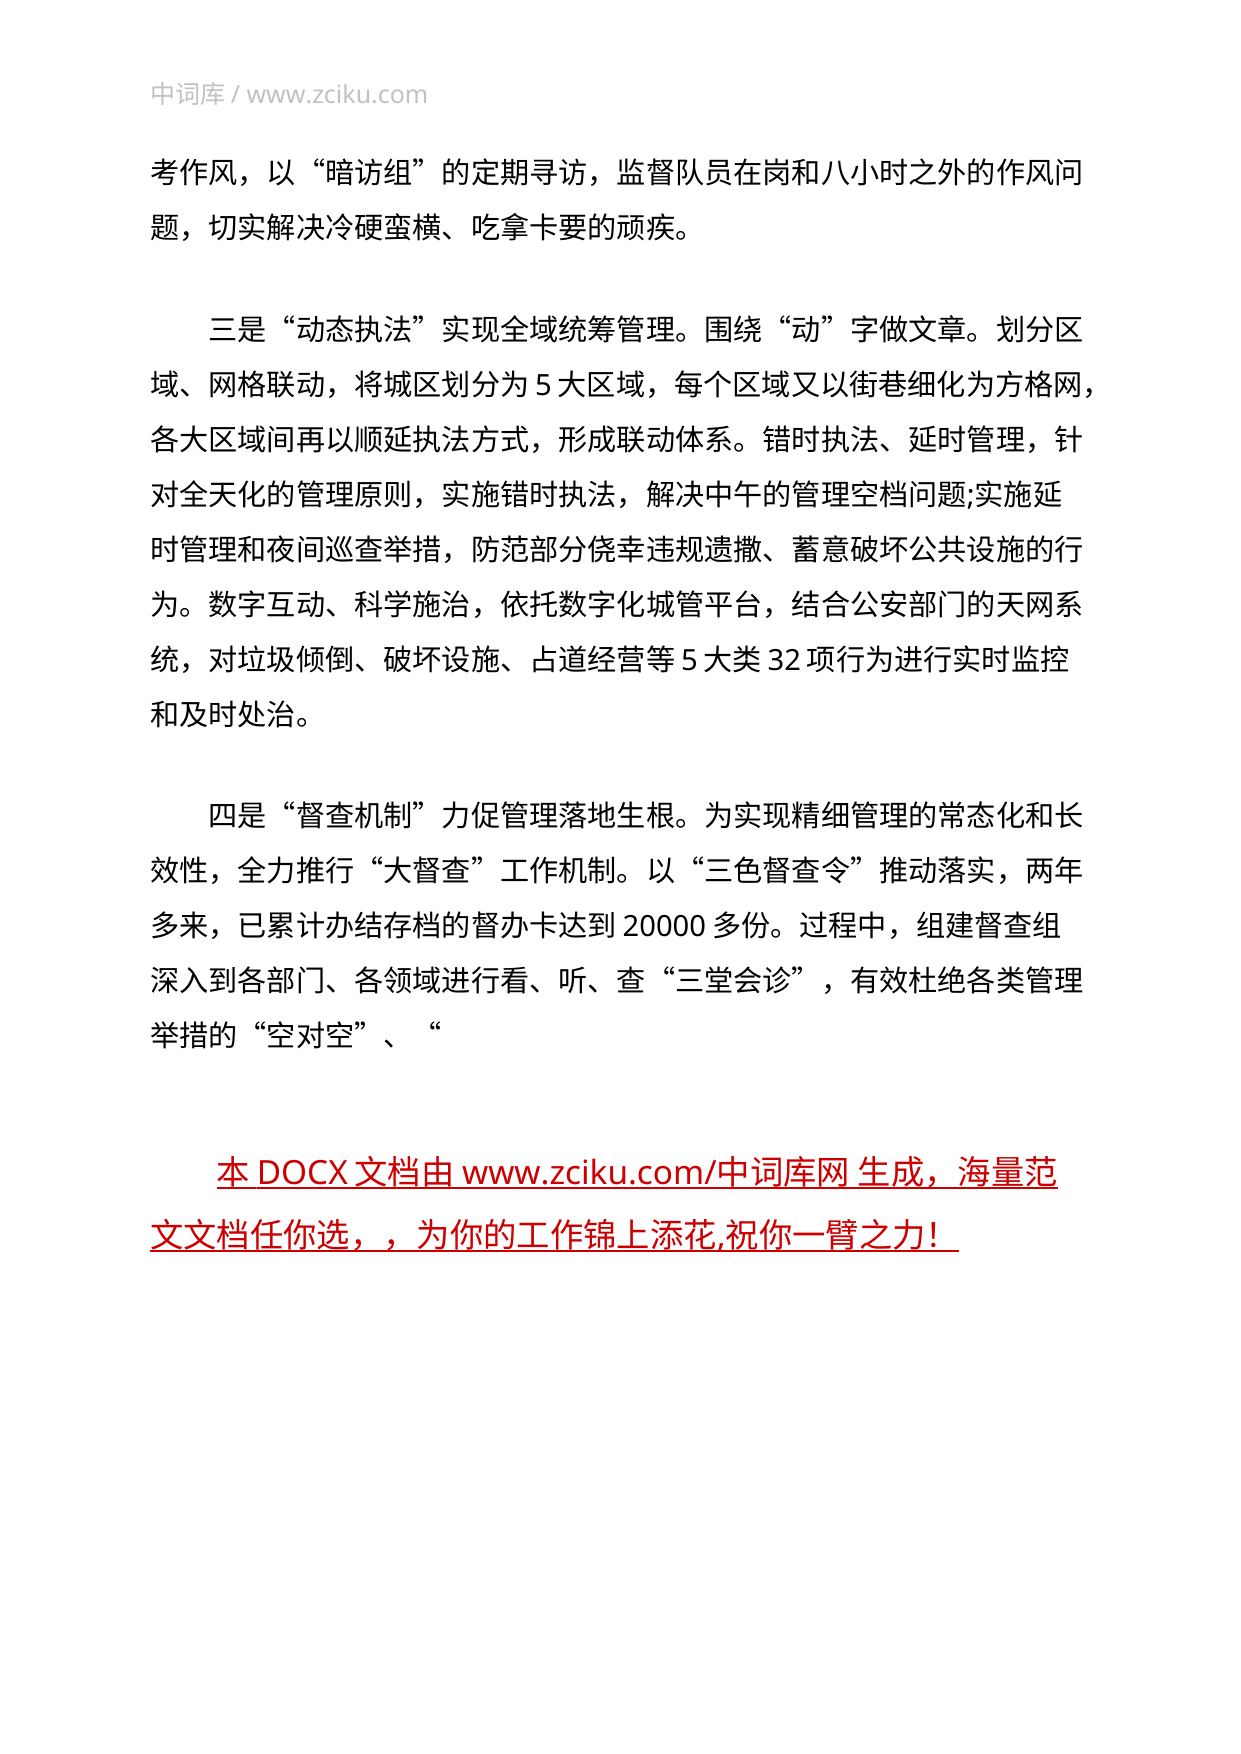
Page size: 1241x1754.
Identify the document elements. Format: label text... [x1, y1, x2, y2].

text 四是“督查机制”力促管理落地生根。为实现精细管理的常态化和长效性，全力推行“大督查”工作机制。以“三色督查令”推动落实，两年多来，已累计办结存档的督办卡达到20000多份。过程中，组建督查组深入到各部门、各领域进行看、听、查“三堂会诊”，有效杜绝各类管理举措的“空对空”、“ [150, 793, 1090, 1055]
text 三是“动态执法”实现全域统筹管理。围绕“动”字做文章。划分区域、网格联动，将城区划分为5大区域，每个区域又以街巷细化为方格网，各大区域间再以顺延执法方式，形成联动体系。错时执法、延时管理，针对全天化的管理原则，实施错时执法，解决中午的管理空档问题;实施延时管理和夜间巡查举措，防范部分侥幸违规遗撒、蓄意破坏公共设施的行为。数字互动、科学施治，依托数字化城管平台，结合公安部门的天网系统，对垃圾倾倒、破坏设施、占道经营等5大类32项行为进行实时监控和及时处治。 [150, 307, 1090, 733]
text 本DOCX文档由 www.zciku.com/中词库网 生成，海量范文文档任你选，，为你的工作锦上添花,祝你一臂之力！ [150, 1146, 1090, 1257]
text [150, 150, 1090, 247]
